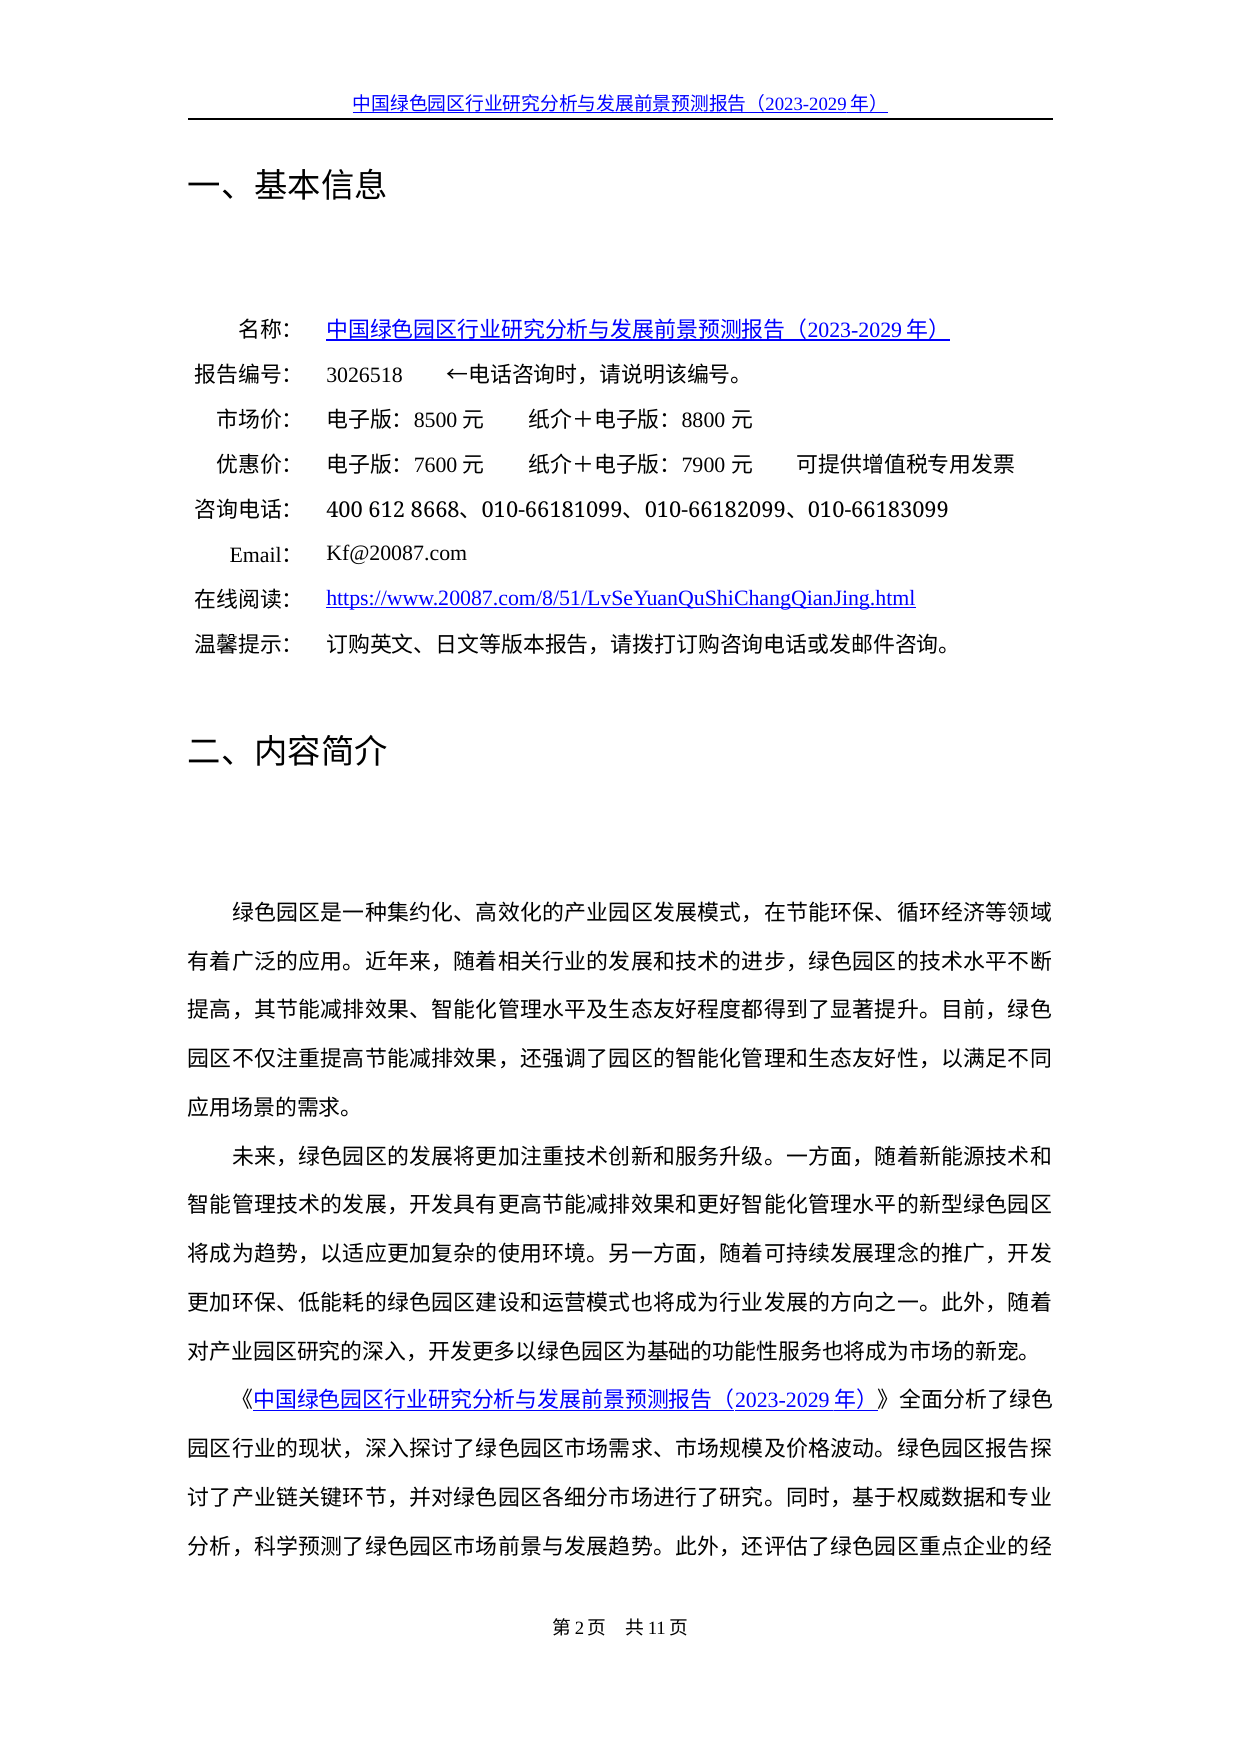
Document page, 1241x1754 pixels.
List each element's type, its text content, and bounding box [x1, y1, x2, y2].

table_cell 优惠价： [167, 447, 315, 492]
table_cell 咨询电话： [167, 492, 315, 537]
table_cell 报告编号： [167, 357, 315, 402]
table_header 名称： [167, 312, 315, 357]
table_cell 电子版：8500 元 纸介＋电子版：8800 元 [315, 402, 1073, 447]
table_cell 在线阅读： [167, 582, 315, 627]
table_cell 3026518 ←电话咨询时，请说明该编号。 [315, 357, 1073, 402]
title 二、内容简介 [187, 717, 1053, 782]
table_header 中国绿色园区行业研究分析与发展前景预测报告（2023-2029年） [315, 312, 1073, 357]
table_cell 市场价： [167, 402, 315, 447]
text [187, 894, 1053, 1561]
table_cell 400 612 8668、010-66181099、010-66182099、010-66183099 [315, 492, 1073, 537]
table_cell 温馨提示： [167, 627, 315, 672]
title 一、基本信息 [187, 150, 1053, 215]
table_cell 订购英文、日文等版本报告，请拨打订购咨询电话或发邮件咨询。 [315, 627, 1073, 672]
table_cell Email： [167, 537, 315, 582]
table_cell Kf@20087.com [315, 537, 1073, 582]
table_cell [315, 582, 1073, 627]
table_cell 电子版：7600 元 纸介＋电子版：7900 元 可提供增值税专用发票 [315, 447, 1073, 492]
